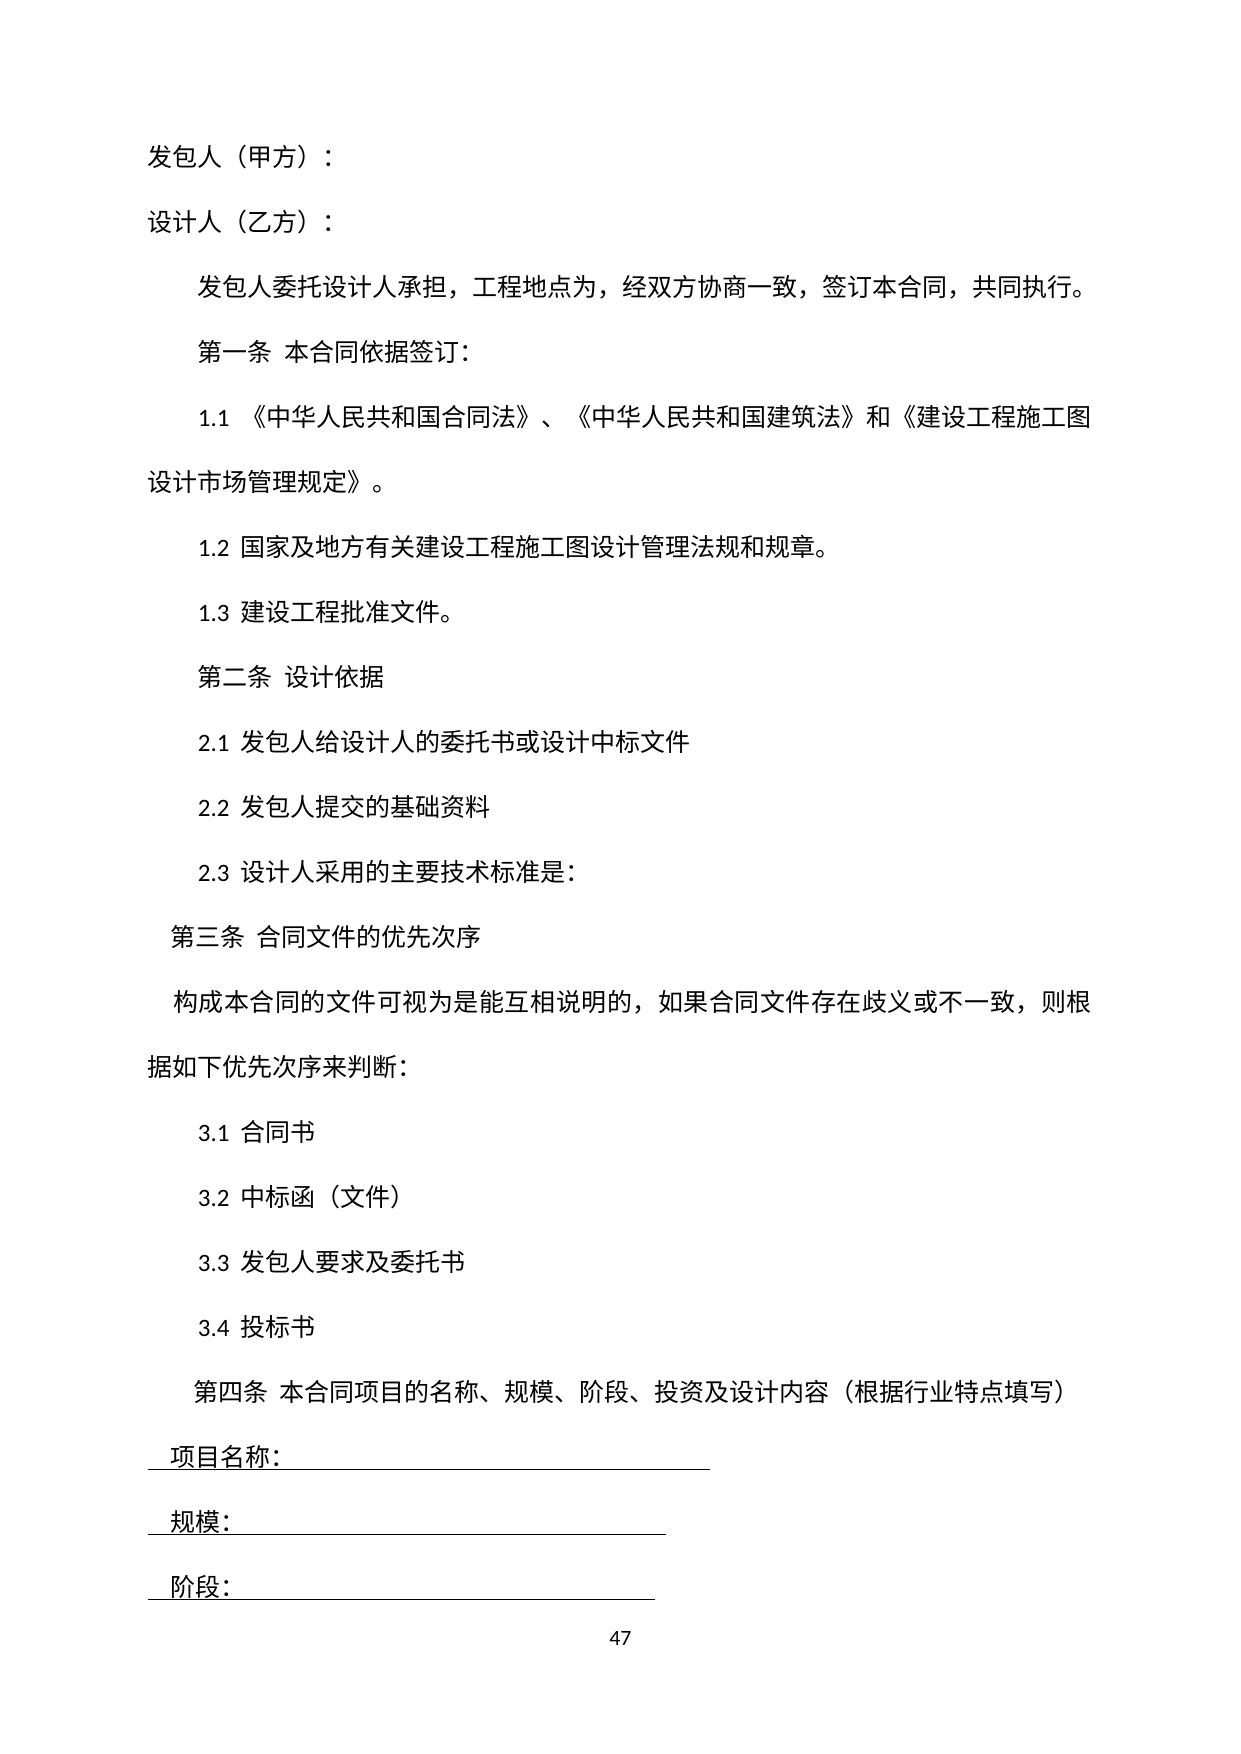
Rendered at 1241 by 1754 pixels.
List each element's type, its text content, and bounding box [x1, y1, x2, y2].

text 规模： [148, 1488, 1093, 1553]
text 发包人（甲方）： [148, 123, 1093, 188]
text 设计人（乙方）： [148, 188, 1093, 253]
text 3.4 投标书 [148, 1293, 1093, 1358]
text 第二条 设计依据 [148, 643, 1093, 708]
text 2.3 设计人采用的主要技术标准是： [148, 838, 1093, 903]
text 第四条 本合同项目的名称、规模、阶段、投资及设计内容（根据行业特点填写） [148, 1358, 1093, 1423]
text 2.2 发包人提交的基础资料 [148, 773, 1093, 838]
text 阶段： [148, 1553, 1093, 1618]
text 1.3 建设工程批准文件。 [148, 578, 1093, 643]
text 第三条 合同文件的优先次序 [148, 903, 1093, 968]
text 3.3 发包人要求及委托书 [148, 1228, 1093, 1293]
text 项目名称： [148, 1423, 1093, 1488]
text 构成本合同的文件可视为是能互相说明的，如果合同文件存在歧义或不一致，则根据如下优先次序来判断： [148, 968, 1093, 1098]
text 1.1 《中华人民共和国合同法》、《中华人民共和国建筑法》和《建设工程施工图设计市场管理规定》。 [148, 383, 1093, 513]
text 3.1 合同书 [148, 1098, 1093, 1163]
text 3.2 中标函（文件） [148, 1163, 1093, 1228]
text 发包人委托设计人承担，工程地点为，经双方协商一致，签订本合同，共同执行。 [148, 253, 1093, 318]
text 1.2 国家及地方有关建设工程施工图设计管理法规和规章。 [148, 513, 1093, 578]
text 2.1 发包人给设计人的委托书或设计中标文件 [148, 708, 1093, 773]
text 第一条 本合同依据签订： [148, 318, 1093, 383]
